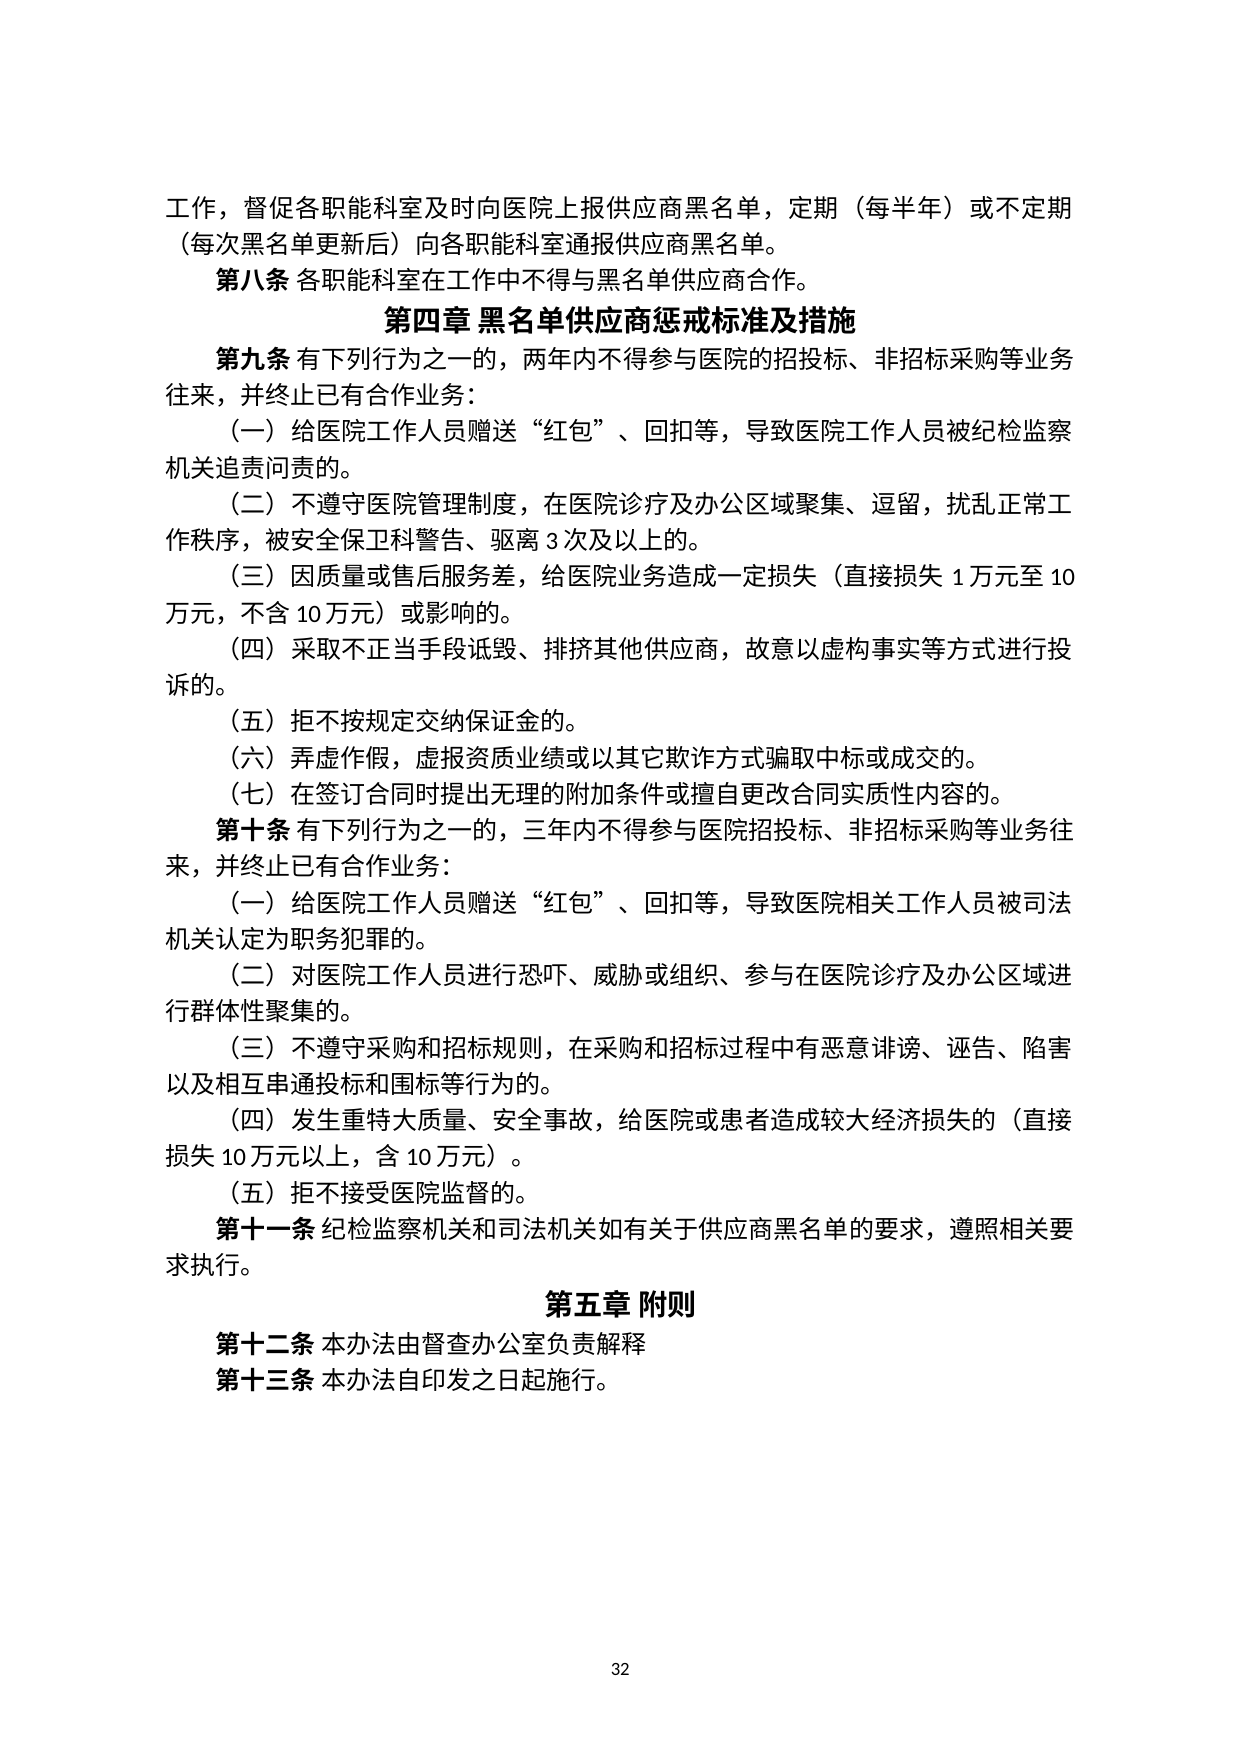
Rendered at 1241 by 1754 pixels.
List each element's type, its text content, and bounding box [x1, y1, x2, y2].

text （四）发生重特大质量、安全事故，给医院或患者造成较大经济损失的（直接损失10万元以上，含10万元）。 [165, 1101, 1075, 1173]
text （三）不遵守采购和招标规则，在采购和招标过程中有恶意诽谤、诬告、陷害以及相互串通投标和围标等行为的。 [165, 1028, 1075, 1101]
text 第四章 黑名单供应商惩戒标准及措施 [165, 297, 1075, 339]
text （五）拒不接受医院监督的。 [165, 1173, 1075, 1209]
text 第八条 各职能科室在工作中不得与黑名单供应商合作。 [165, 261, 1075, 297]
text （二）对医院工作人员进行恐吓、威胁或组织、参与在医院诊疗及办公区域进行群体性聚集的。 [165, 956, 1075, 1028]
text （一）给医院工作人员赠送“红包”、回扣等，导致医院相关工作人员被司法机关认定为职务犯罪的。 [165, 883, 1075, 956]
text （四）采取不正当手段诋毁、排挤其他供应商，故意以虚构事实等方式进行投诉的。 [165, 629, 1075, 702]
text （五）拒不按规定交纳保证金的。 [165, 702, 1075, 738]
text （一）给医院工作人员赠送“红包”、回扣等，导致医院工作人员被纪检监察机关追责问责的。 [165, 412, 1075, 484]
text （二）不遵守医院管理制度，在医院诊疗及办公区域聚集、逗留，扰乱正常工作秩序，被安全保卫科警告、驱离3次及以上的。 [165, 484, 1075, 557]
text 第十一条 纪检监察机关和司法机关如有关于供应商黑名单的要求，遵照相关要求执行。 [165, 1209, 1075, 1282]
text （三）因质量或售后服务差，给医院业务造成一定损失（直接损失1万元至10万元，不含10万元）或影响的。 [165, 557, 1075, 629]
text 第十条 有下列行为之一的，三年内不得参与医院招投标、非招标采购等业务往来，并终止已有合作业务： [165, 811, 1075, 883]
text 第五章 附则 [165, 1282, 1075, 1324]
text 工作，督促各职能科室及时向医院上报供应商黑名单，定期（每半年）或不定期（每次黑名单更新后）向各职能科室通报供应商黑名单。 [165, 188, 1075, 261]
text 第十三条 本办法自印发之日起施行。 [165, 1360, 1075, 1397]
text （七）在签订合同时提出无理的附加条件或擅自更改合同实质性内容的。 [165, 774, 1075, 811]
text （六）弄虚作假，虚报资质业绩或以其它欺诈方式骗取中标或成交的。 [165, 738, 1075, 774]
text 第十二条 本办法由督查办公室负责解释 [165, 1324, 1075, 1360]
text 第九条 有下列行为之一的，两年内不得参与医院的招投标、非招标采购等业务往来，并终止已有合作业务： [165, 339, 1075, 412]
